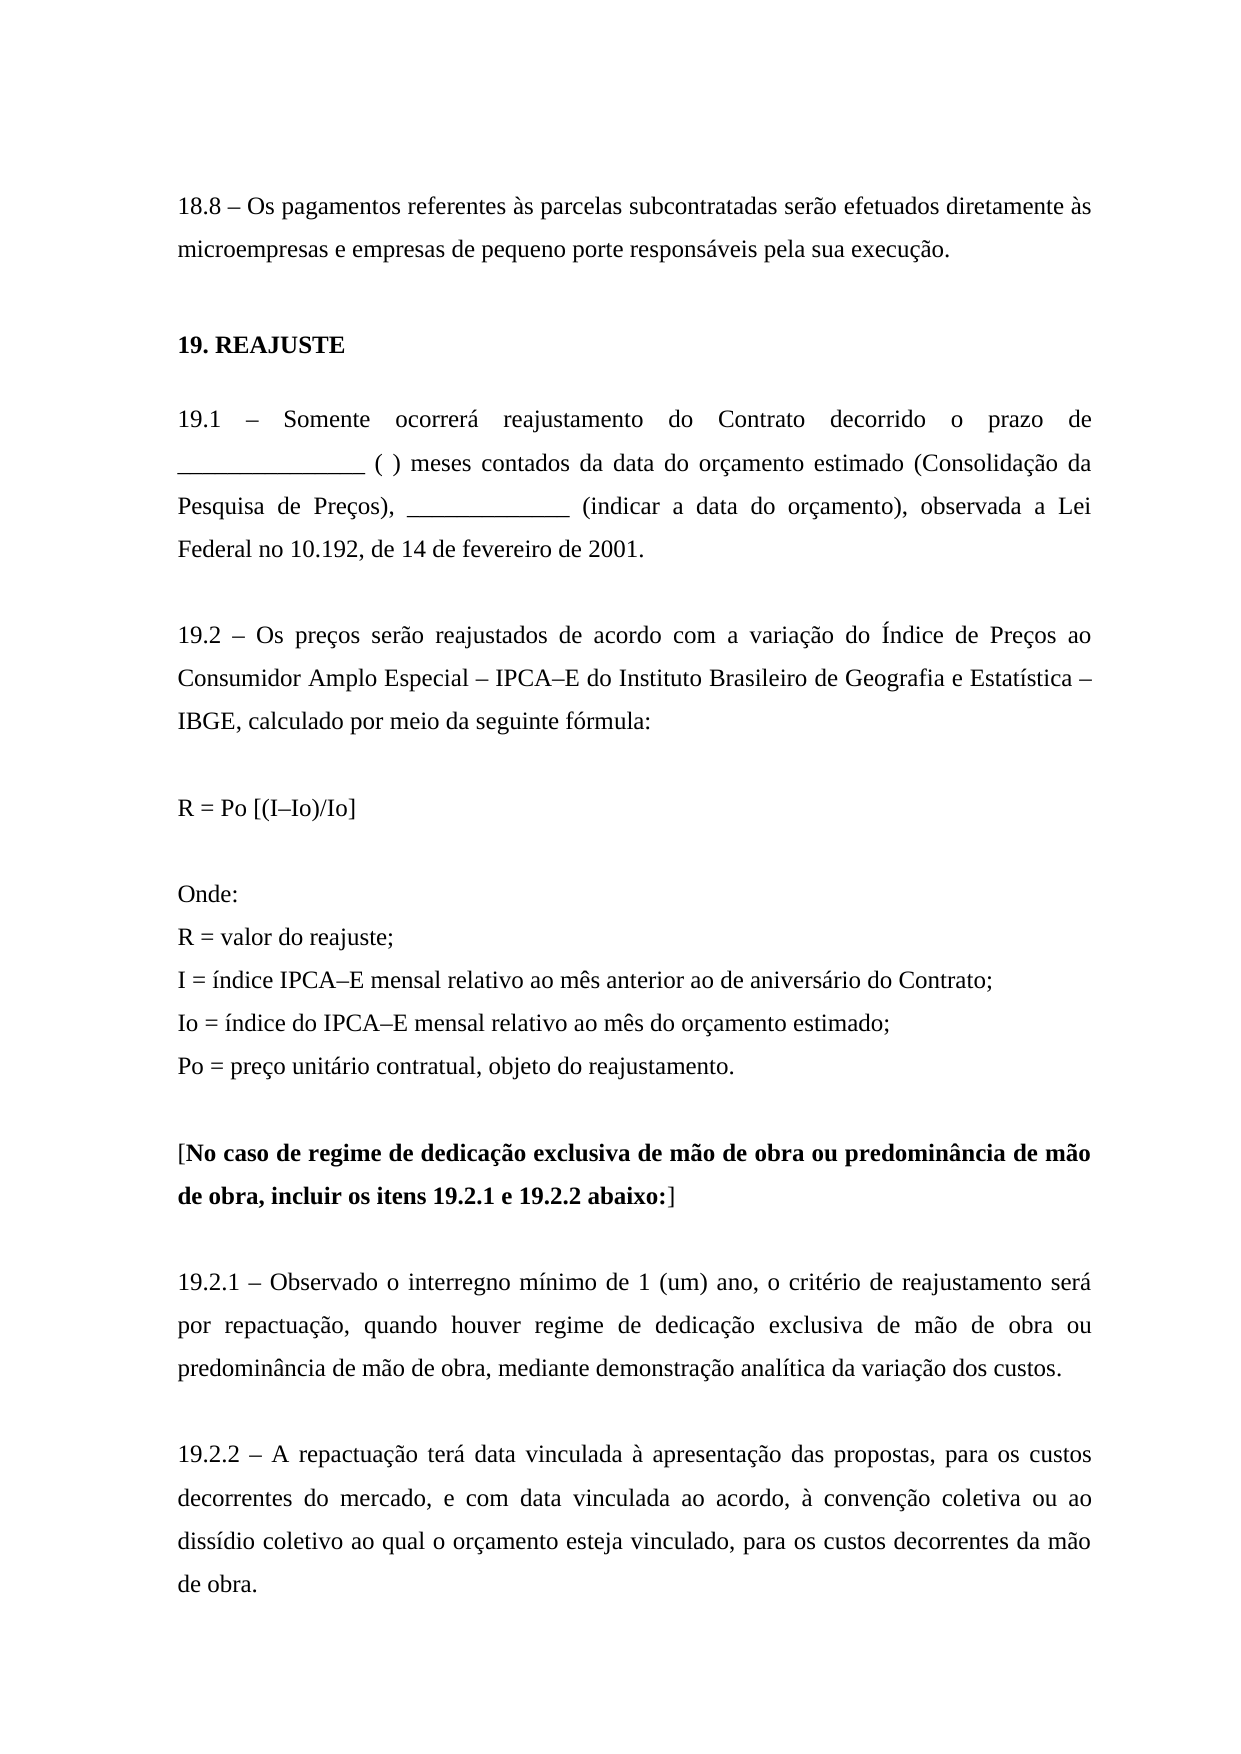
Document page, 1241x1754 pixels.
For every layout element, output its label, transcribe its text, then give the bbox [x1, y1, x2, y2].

text 19.2 – Os preços serão reajustados de acordo com a variação do Índice de Preços ao Consumidor Amplo Especial – IPCA–E do Instituto Brasileiro de Geografia e Estatística – IBGE, calculado por meio da seguinte fórmula: [177, 620, 1093, 735]
text 19.1 – Somente ocorrerá reajustamento do Contrato decorrido o prazo de _______________ ( ) meses contados da data do orçamento estimado (Consolidação da Pesquisa de Preços), _____________ (indicar a data do orçamento), observada a Lei Federal no 10.192, de 14 de fevereiro de 2001. [177, 404, 1093, 563]
text I = índice IPCA–E mensal relativo ao mês anterior ao de aniversário do Contrato; [177, 965, 1093, 994]
text [No caso de regime de dedicação exclusiva de mão de obra ou predominância de mão de obra, incluir os itens 19.2.1 e 19.2.2 abaixo:] [177, 1138, 1093, 1209]
text R = Po [(I–Io)/Io] [177, 793, 1093, 821]
text R = valor do reajuste; [177, 922, 1093, 951]
text 18.8 – Os pagamentos referentes às parcelas subcontratadas serão efetuados diretamente às microempresas e empresas de pequeno porte responsáveis pela sua execução. [177, 191, 1093, 263]
subtitle 19. REAJUSTE [177, 330, 1063, 359]
text Onde: [177, 879, 1093, 908]
text Io = índice do IPCA–E mensal relativo ao mês do orçamento estimado; [177, 1008, 1093, 1037]
text Po = preço unitário contratual, objeto do reajustamento. [177, 1051, 1093, 1080]
text 19.2.1 – Observado o interregno mínimo de 1 (um) ano, o critério de reajustamento será por repactuação, quando houver regime de dedicação exclusiva de mão de obra ou predominância de mão de obra, mediante demonstração analítica da variação dos custos. [177, 1267, 1093, 1382]
text 19.2.2 – A repactuação terá data vinculada à apresentação das propostas, para os custos decorrentes do mercado, e com data vinculada ao acordo, à convenção coletiva ou ao dissídio coletivo ao qual o orçamento esteja vinculado, para os custos decorrentes da mão de obra. [177, 1439, 1093, 1598]
